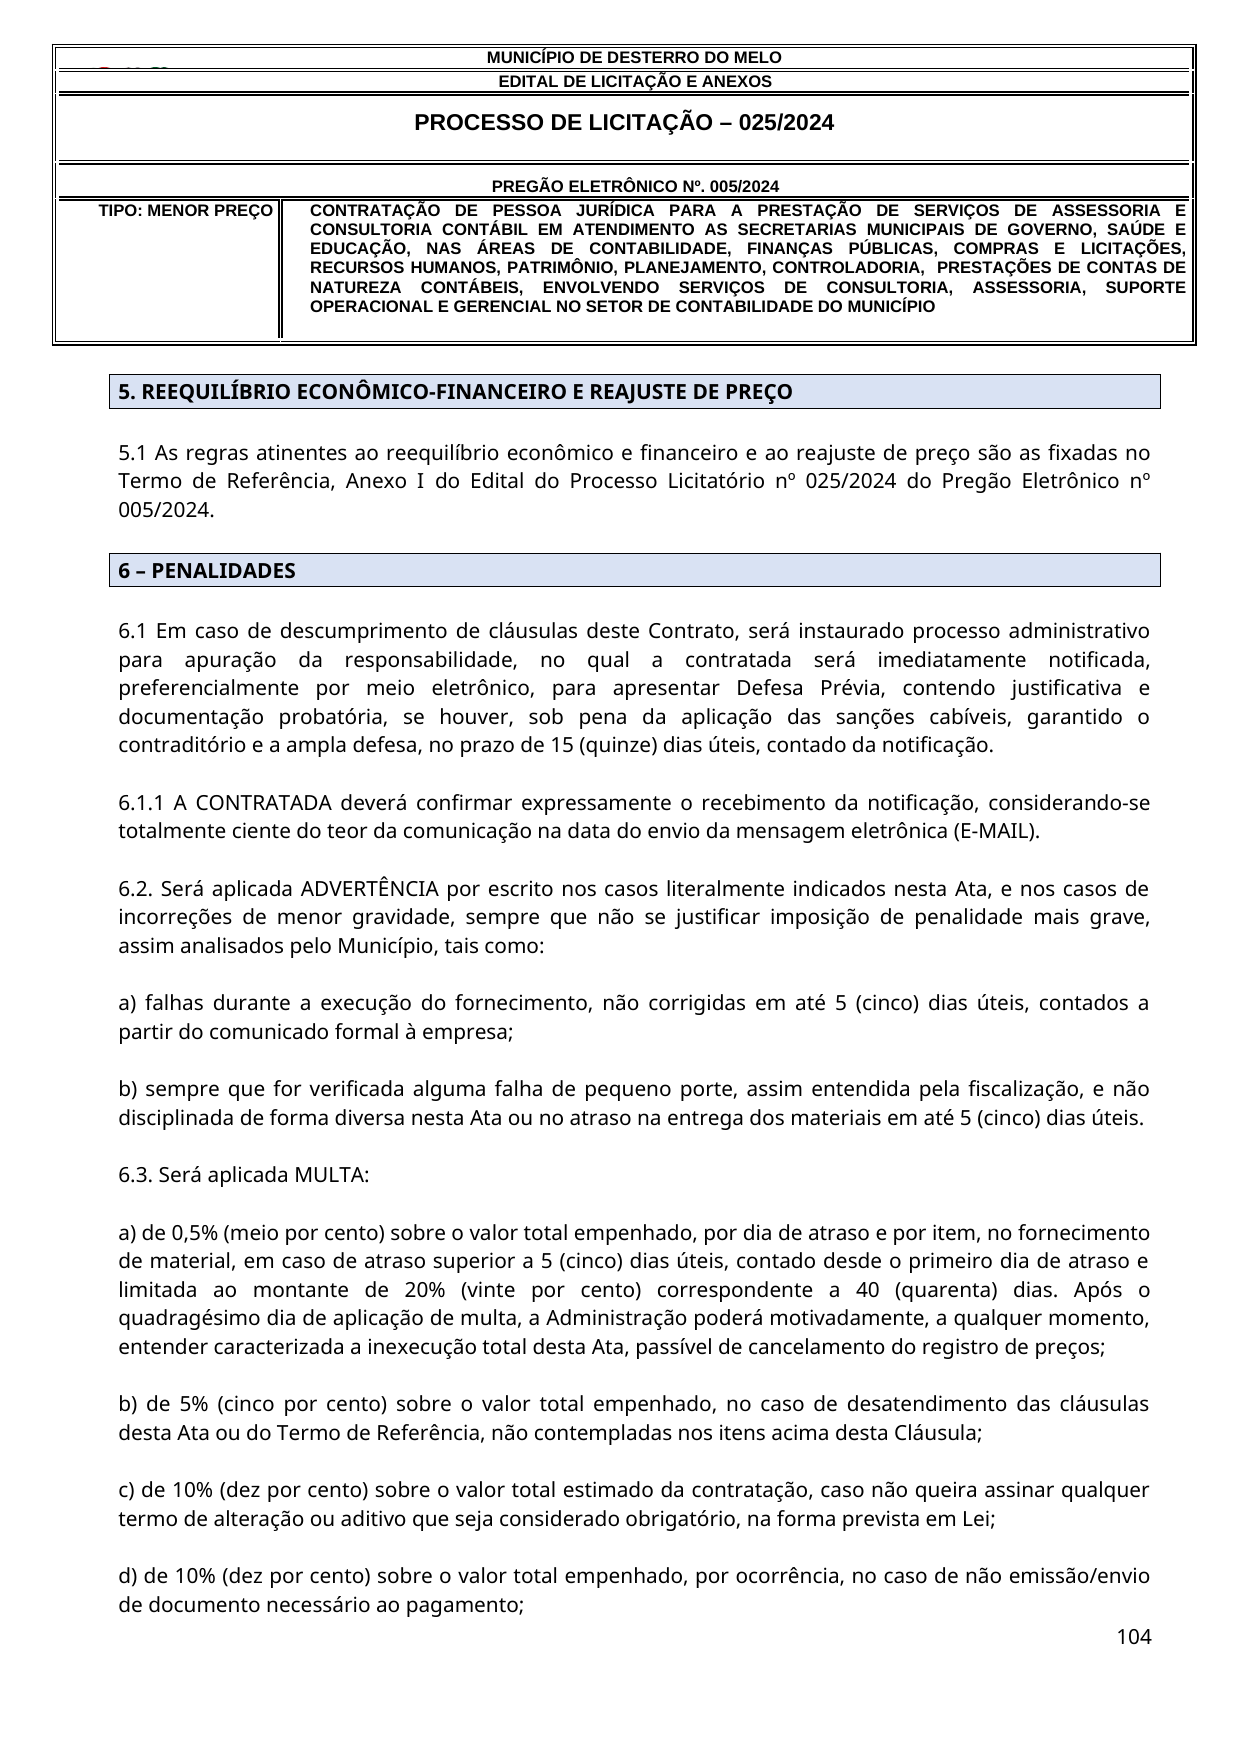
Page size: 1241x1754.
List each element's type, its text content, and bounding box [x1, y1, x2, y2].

text 6.3. Será aplicada MULTA: [118, 1160, 1152, 1189]
text c) de 10% (dez por cento) sobre o valor total estimado da contratação, caso não queira assinar qualquer termo de alteração ou aditivo que seja considerado obrigatório, na forma prevista em Lei; [118, 1475, 1152, 1532]
text d) de 10% (dez por cento) sobre o valor total empenhado, por ocorrência, no caso de não emissão/envio de documento necessário ao pagamento; [118, 1561, 1152, 1618]
text a) falhas durante a execução do fornecimento, não corrigidas em até 5 (cinco) dias úteis, contados a partir do comunicado formal à empresa; [118, 988, 1152, 1045]
text 6.1 Em caso de descumprimento de cláusulas deste Contrato, será instaurado processo administrativo para apuração da responsabilidade, no qual a contratada será imediatamente notificada, preferencialmente por meio eletrônico, para apresentar Defesa Prévia, contendo justificativa e documentação probatória, se houver, sob pena da aplicação das sanções cabíveis, garantido o contraditório e a ampla defesa, no prazo de 15 (quinze) dias úteis, contado da notificação. [118, 616, 1152, 759]
text b) sempre que for verificada alguma falha de pequeno porte, assim entendida pela fiscalização, e não disciplinada de forma diversa nesta Ata ou no atraso na entrega dos materiais em até 5 (cinco) dias úteis. [118, 1074, 1152, 1131]
text 6.2. Será aplicada ADVERTÊNCIA por escrito nos casos literalmente indicados nesta Ata, e nos casos de incorreções de menor gravidade, sempre que não se justificar imposição de penalidade mais grave, assim analisados pelo Município, tais como: [118, 874, 1152, 959]
text 5.1 As regras atinentes ao reequilíbrio econômico e financeiro e ao reajuste de preço são as fixadas no Termo de Referência, Anexo I do Edital do Processo Licitatório nº 025/2024 do Pregão Eletrônico nº 005/2024. [118, 438, 1152, 523]
text 6.1.1 A CONTRATADA deverá confirmar expressamente o recebimento da notificação, considerando-se totalmente ciente do teor da comunicação na data do envio da mensagem eletrônica (E-MAIL). [118, 788, 1152, 845]
text a) de 0,5% (meio por cento) sobre o valor total empenhado, por dia de atraso e por item, no fornecimento de material, em caso de atraso superior a 5 (cinco) dias úteis, contado desde o primeiro dia de atraso e limitada ao montante de 20% (vinte por cento) correspondente a 40 (quarenta) dias. Após o quadragésimo dia de aplicação de multa, a Administração poderá motivadamente, a qualquer momento, entender caracterizada a inexecução total desta Ata, passível de cancelamento do registro de preços; [118, 1218, 1152, 1360]
text b) de 5% (cinco por cento) sobre o valor total empenhado, no caso de desatendimento das cláusulas desta Ata ou do Termo de Referência, não contempladas nos itens acima desta Cláusula; [118, 1389, 1152, 1446]
text 6 – PENALIDADES [110, 554, 1160, 586]
text 5. REEQUILÍBRIO ECONÔMICO-FINANCEIRO E REAJUSTE DE PREÇO [110, 375, 1160, 408]
